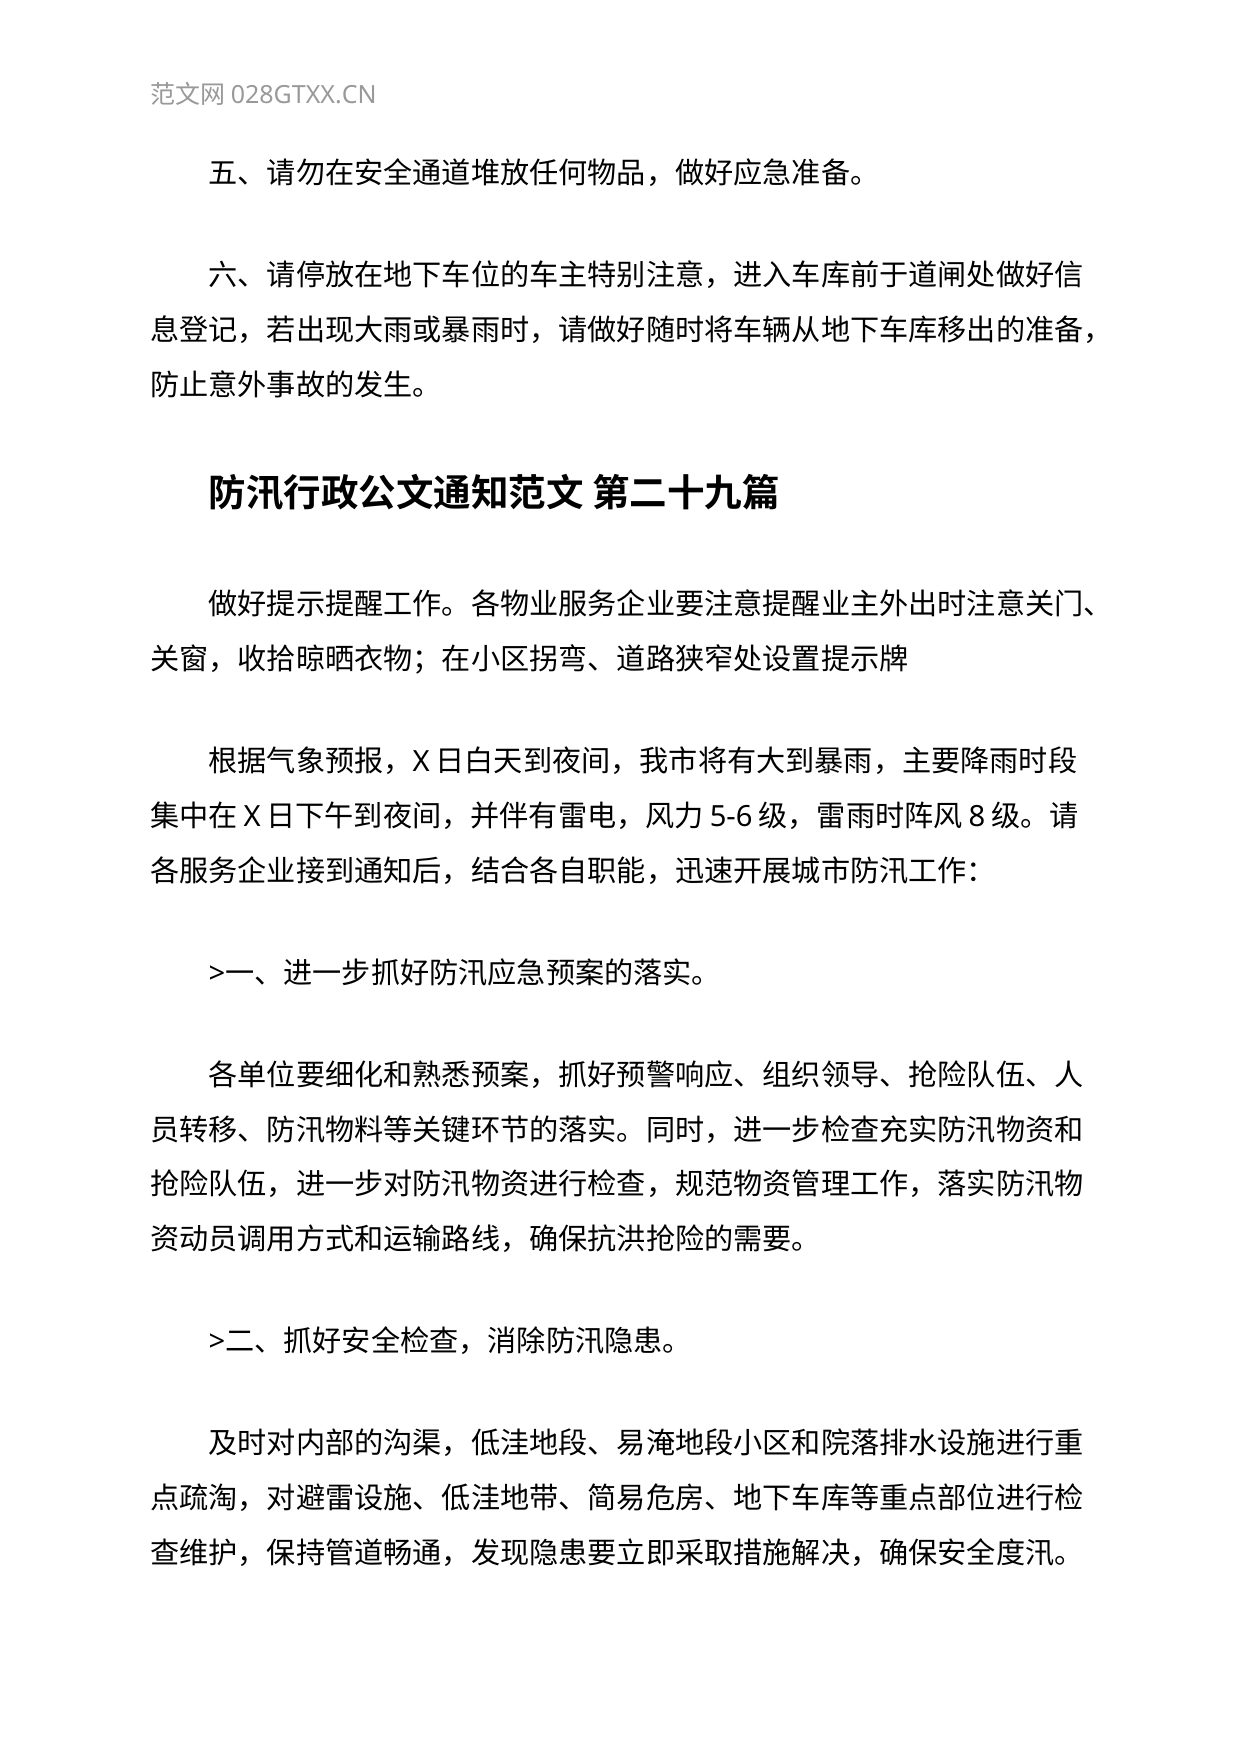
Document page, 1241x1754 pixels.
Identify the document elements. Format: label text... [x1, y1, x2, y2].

text >二、抓好安全检查，消除防汛隐患。 [150, 1318, 1090, 1360]
text 防汛行政公文通知范文 第二十九篇 [150, 463, 1090, 518]
text >一、进一步抓好防汛应急预案的落实。 [150, 949, 1090, 992]
text 六、请停放在地下车位的车主特别注意，进入车库前于道闸处做好信息登记，若出现大雨或暴雨时，请做好随时将车辆从地下车库移出的准备，防止意外事故的发生。 [150, 252, 1090, 404]
text 做好提示提醒工作。各物业服务企业要注意提醒业主外出时注意关门、关窗，收拾晾晒衣物；在小区拐弯、道路狭窄处设置提示牌 [150, 581, 1090, 678]
text 根据气象预报，X日白天到夜间，我市将有大到暴雨，主要降雨时段集中在X日下午到夜间，并伴有雷电，风力5-6级，雷雨时阵风8级。请各服务企业接到通知后，结合各自职能，迅速开展城市防汛工作： [150, 737, 1090, 890]
text 各单位要细化和熟悉预案，抓好预警响应、组织领导、抢险队伍、人员转移、防汛物料等关键环节的落实。同时，进一步检查充实防汛物资和抢险队伍，进一步对防汛物资进行检查，规范物资管理工作，落实防汛物资动员调用方式和运输路线，确保抗洪抢险的需要。 [150, 1051, 1090, 1258]
text 五、请勿在安全通道堆放任何物品，做好应急准备。 [150, 150, 1090, 192]
text 及时对内部的沟渠，低洼地段、易淹地段小区和院落排水设施进行重点疏淘，对避雷设施、低洼地带、简易危房、地下车库等重点部位进行检查维护，保持管道畅通，发现隐患要立即采取措施解决，确保安全度汛。 [150, 1419, 1090, 1572]
